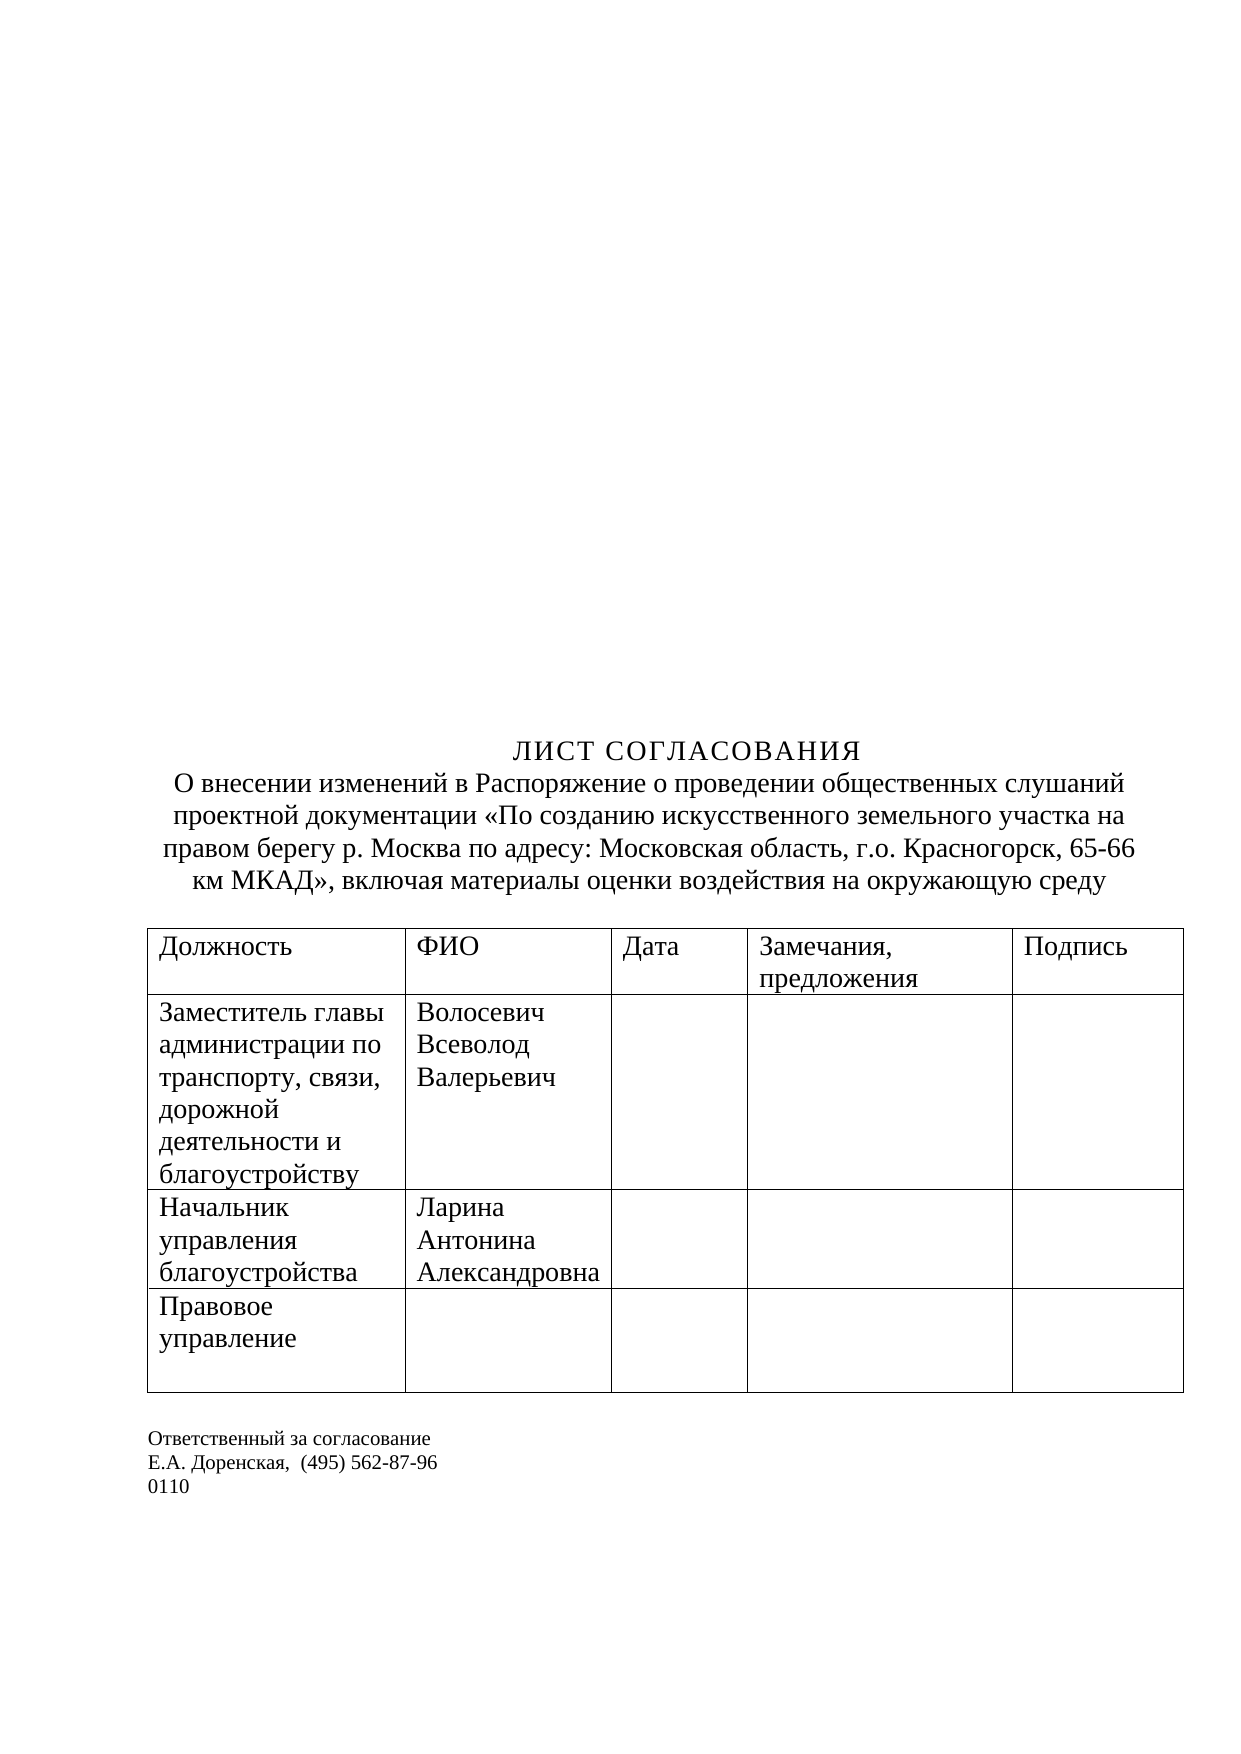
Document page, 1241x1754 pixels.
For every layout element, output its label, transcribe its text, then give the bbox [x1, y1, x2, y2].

text ЛИСТ СОГЛАСОВАНИЯ [148, 734, 1152, 766]
table_cell [1013, 1190, 1183, 1287]
table_cell [748, 1289, 1012, 1392]
table_cell [748, 995, 1012, 1189]
table_header Замечания, предложения [748, 929, 1012, 994]
table_cell [612, 1289, 747, 1392]
table_cell [1013, 1289, 1183, 1392]
table_header ФИО [406, 929, 611, 994]
table_cell Правовое управление [148, 1289, 405, 1392]
table_cell [1013, 995, 1183, 1189]
text О внесении изменений в Распоряжение о проведении общественных слушаний проектной документации «По созданию искусственного земельного участка на правом берегу р. Москва по адресу: Московская область, г.о. Красногорск, 65-66 км МКАД», включая материалы оценки воздействия на окружающую среду [148, 766, 1152, 896]
table_header Подпись [1013, 929, 1183, 994]
table_header Дата [612, 929, 747, 994]
table_cell [406, 1289, 611, 1392]
table_cell [612, 995, 747, 1189]
text 0110 [148, 1474, 1152, 1498]
table_cell [748, 1190, 1012, 1287]
text Ответственный за согласование [148, 1426, 1152, 1450]
table_cell Начальник управления благоустройства [148, 1190, 405, 1287]
table_cell Ларина Антонина Александровна [406, 1190, 611, 1287]
table_cell Волосевич Всеволод Валерьевич [406, 995, 611, 1189]
text Е.А. Доренская, (495) 562-87-96 [148, 1450, 1152, 1474]
table_header Должность [148, 929, 405, 994]
table_cell Заместитель главы администрации по транспорту, связи, дорожной деятельности и благоустройству [148, 995, 405, 1189]
table_cell [612, 1190, 747, 1287]
